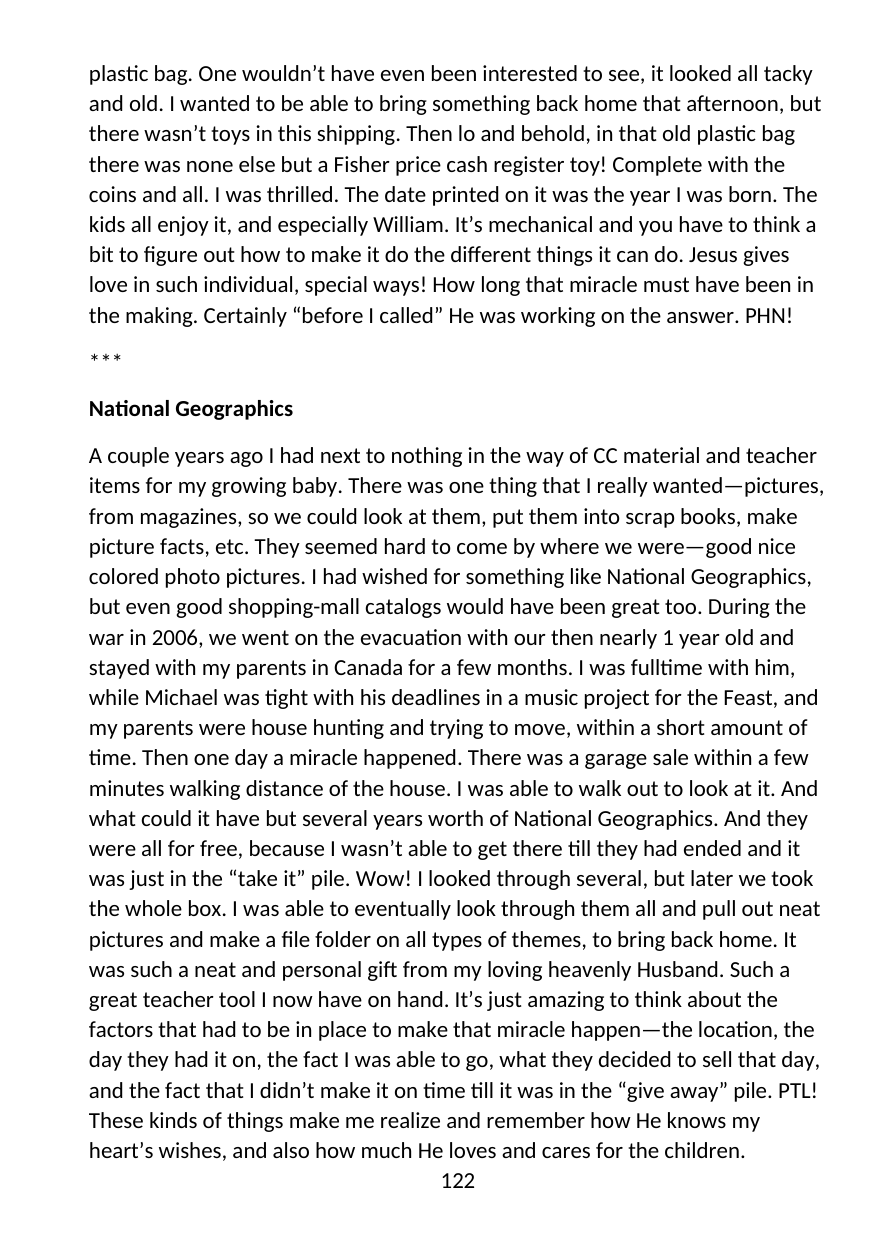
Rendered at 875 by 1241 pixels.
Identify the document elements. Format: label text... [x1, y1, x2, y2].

text *** [89, 348, 797, 376]
text A couple years ago I had next to nothing in the way of CC material and teacher items for my growing baby. There was one thing that I really wanted—pictures, from magazines, so we could look at them, put them into scrap books, make picture facts, etc. They seemed hard to come by where we were—good nice colored photo pictures. I had wished for something like National Geographics, but even good shopping-mall catalogs would have been great too. During the war in 2006, we went on the evacuation with our then nearly 1 year old and stayed with my parents in Canada for a few months. I was fulltime with him, while Michael was tight with his deadlines in a music project for the Feast, and my parents were house hunting and trying to move, within a short amount of time. Then one day a miracle happened. There was a garage sale within a few minutes walking distance of the house. I was able to walk out to look at it. And what could it have but several years worth of National Geographics. And they were all for free, because I wasn’t able to get there till they had ended and it was just in the “take it” pile. Wow! I looked through several, but later we took the whole box. I was able to eventually look through them all and pull out neat pictures and make a file folder on all types of themes, to bring back home. It was such a neat and personal gift from my loving heavenly Husband. Such a great teacher tool I now have on hand. It’s just amazing to think about the factors that had to be in place to make that miracle happen—the location, the day they had it on, the fact I was able to go, what they decided to sell that day, and the fact that I didn’t make it on time till it was in the “give away” pile. PTL! These kinds of things make me realize and remember how He knows my heart’s wishes, and also how much He loves and cares for the children. [89, 441, 827, 1164]
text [89, 59, 827, 329]
text National Geographics [89, 394, 827, 423]
